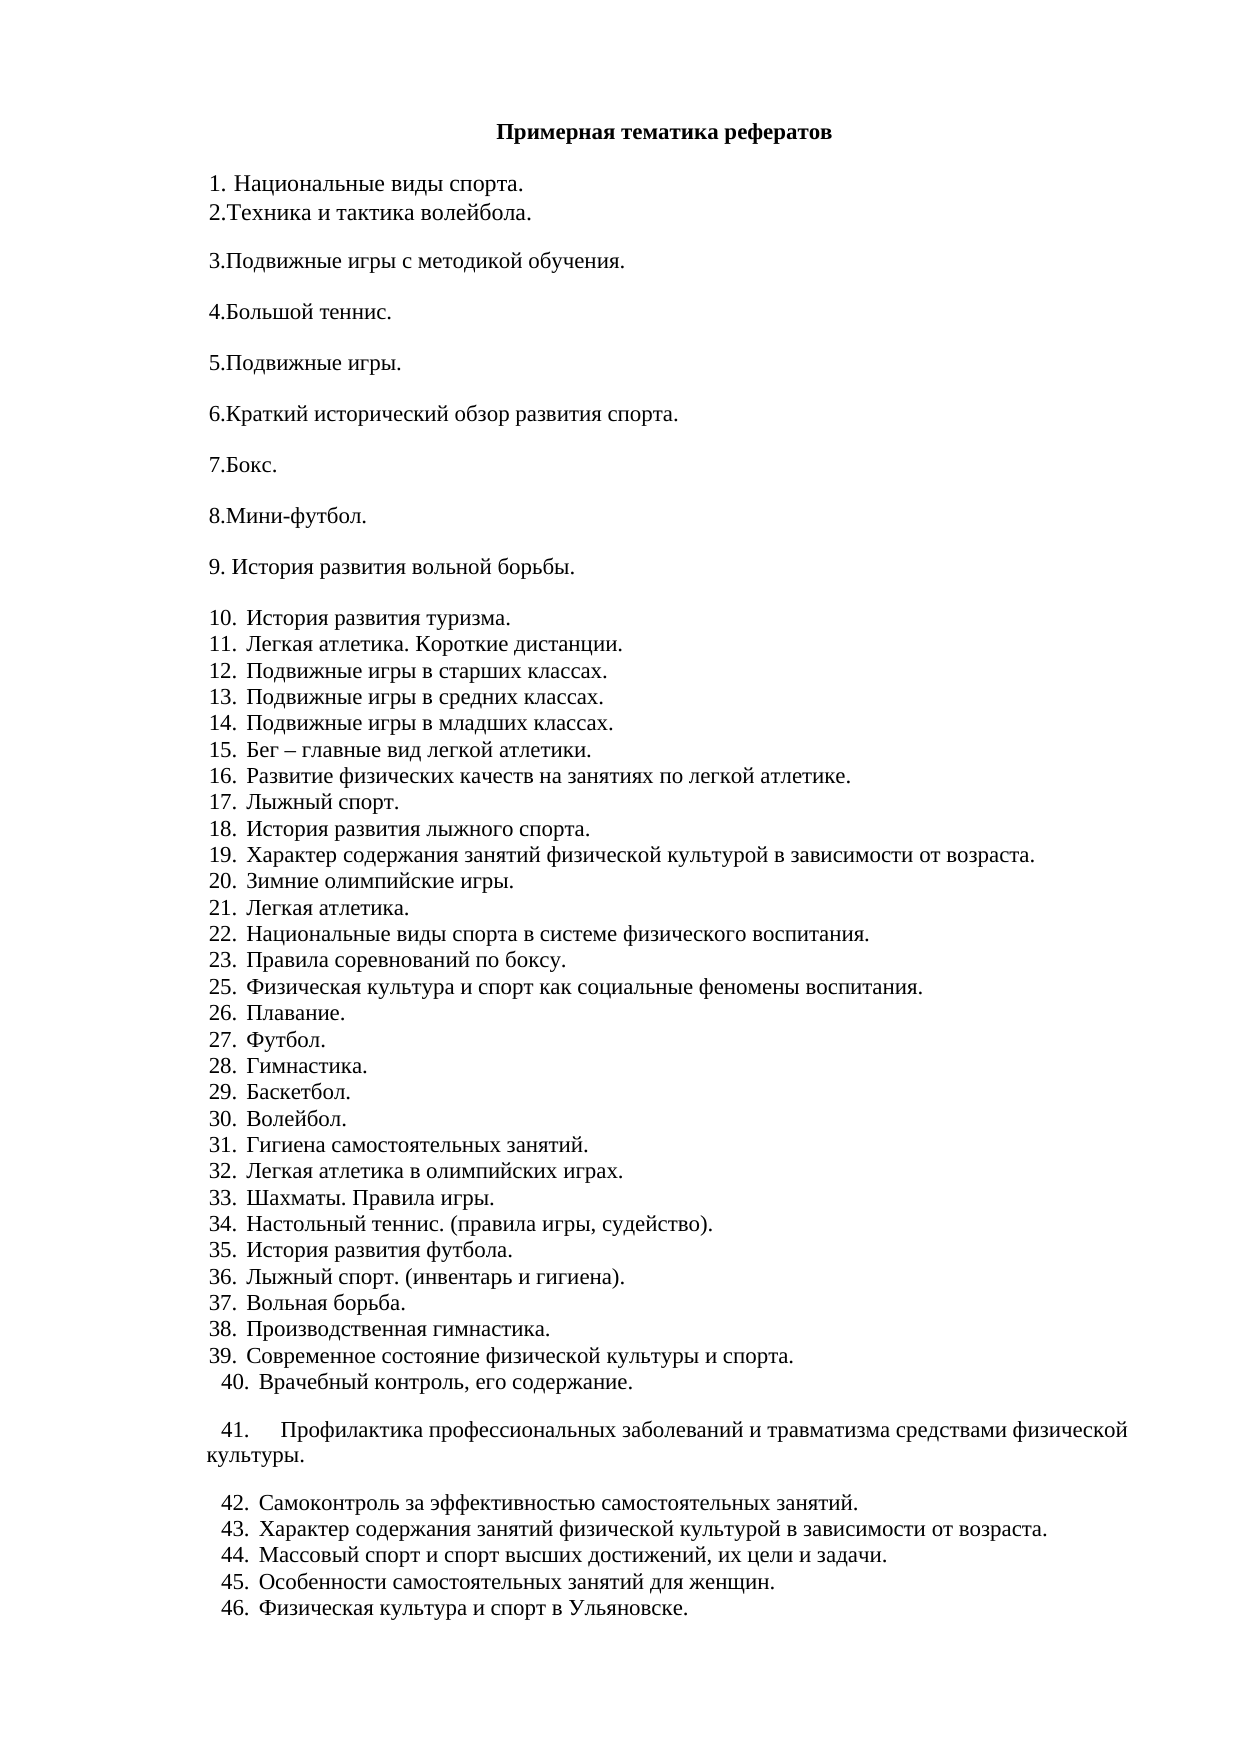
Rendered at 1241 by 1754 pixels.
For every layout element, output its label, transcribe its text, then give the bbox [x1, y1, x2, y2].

list История развития туризма. [208, 604, 1152, 630]
list Легкая атлетика. Короткие дистанции. [208, 630, 1152, 657]
text 3.Подвижные игры с методикой обучения. [208, 247, 1152, 273]
list Особенности самостоятельных занятий для женщин. [221, 1568, 1152, 1594]
list Вольная борьба. [208, 1289, 1152, 1316]
list Баскетбол. [208, 1078, 1152, 1105]
list Зимние олимпийские игры. [208, 867, 1152, 894]
text Примерная тематика рефератов [496, 118, 1152, 144]
list Врачебный контроль, его содержание. [221, 1368, 1152, 1394]
list Подвижные игры в старших классах. [208, 657, 1152, 683]
text 4.Большой теннис. [208, 298, 1152, 324]
text 8.Мини-футбол. [208, 502, 1152, 528]
list Самоконтроль за эффективностью самостоятельных занятий. [221, 1489, 1152, 1515]
list Волейбол. [208, 1105, 1152, 1131]
list Легкая атлетика. [208, 894, 1152, 920]
list Национальные виды спорта. [208, 169, 578, 197]
text 7.Бокс. [208, 451, 1152, 477]
list Характер содержания занятий физической культурой в зависимости от возраста. [221, 1515, 1152, 1542]
list Национальные виды спорта в системе физического воспитания. [208, 920, 1152, 947]
list Развитие физических качеств на занятиях по легкой атлетике. [208, 762, 1152, 788]
list Массовый спорт и спорт высших достижений, их цели и задачи. [221, 1542, 1152, 1568]
list Профилактика профессиональных заболеваний и травматизма средствами физической культуры. [206, 1417, 1135, 1468]
list Футбол. [208, 1026, 1152, 1052]
text 5.Подвижные игры. [208, 349, 1152, 375]
list Современное состояние физической культуры и спорта. [208, 1342, 1152, 1368]
list Гимнастика. [208, 1052, 1152, 1078]
list Физическая культура и спорт в Ульяновске. [221, 1594, 1152, 1621]
list Шахматы. Правила игры. [208, 1184, 1152, 1210]
list Лыжный спорт. (инвентарь и гигиена). [208, 1263, 1152, 1289]
list Гигиена самостоятельных занятий. [208, 1131, 1152, 1157]
text 9. История развития вольной борьбы. [208, 553, 1152, 579]
list Физическая культура и спорт как социальные феномены воспитания. [208, 973, 1152, 999]
list Бег – главные вид легкой атлетики. [208, 736, 1152, 762]
list Лыжный спорт. [208, 788, 1152, 815]
list Характер содержания занятий физической культурой в зависимости от возраста. [208, 841, 1152, 867]
text 2.Техника и тактика волейбола. [208, 197, 578, 225]
list Настольный теннис. (правила игры, судейство). [208, 1210, 1152, 1236]
list Производственная гимнастика. [208, 1316, 1152, 1342]
list Легкая атлетика в олимпийских играх. [208, 1157, 1152, 1184]
list История развития футбола. [208, 1236, 1152, 1263]
list Плавание. [208, 999, 1152, 1026]
list Правила соревнований по боксу. [208, 947, 1152, 973]
list История развития лыжного спорта. [208, 815, 1152, 841]
list Подвижные игры в младших классах. [208, 709, 1152, 736]
text 6.Краткий исторический обзор развития спорта. [208, 400, 1152, 426]
list Подвижные игры в средних классах. [208, 683, 1152, 709]
